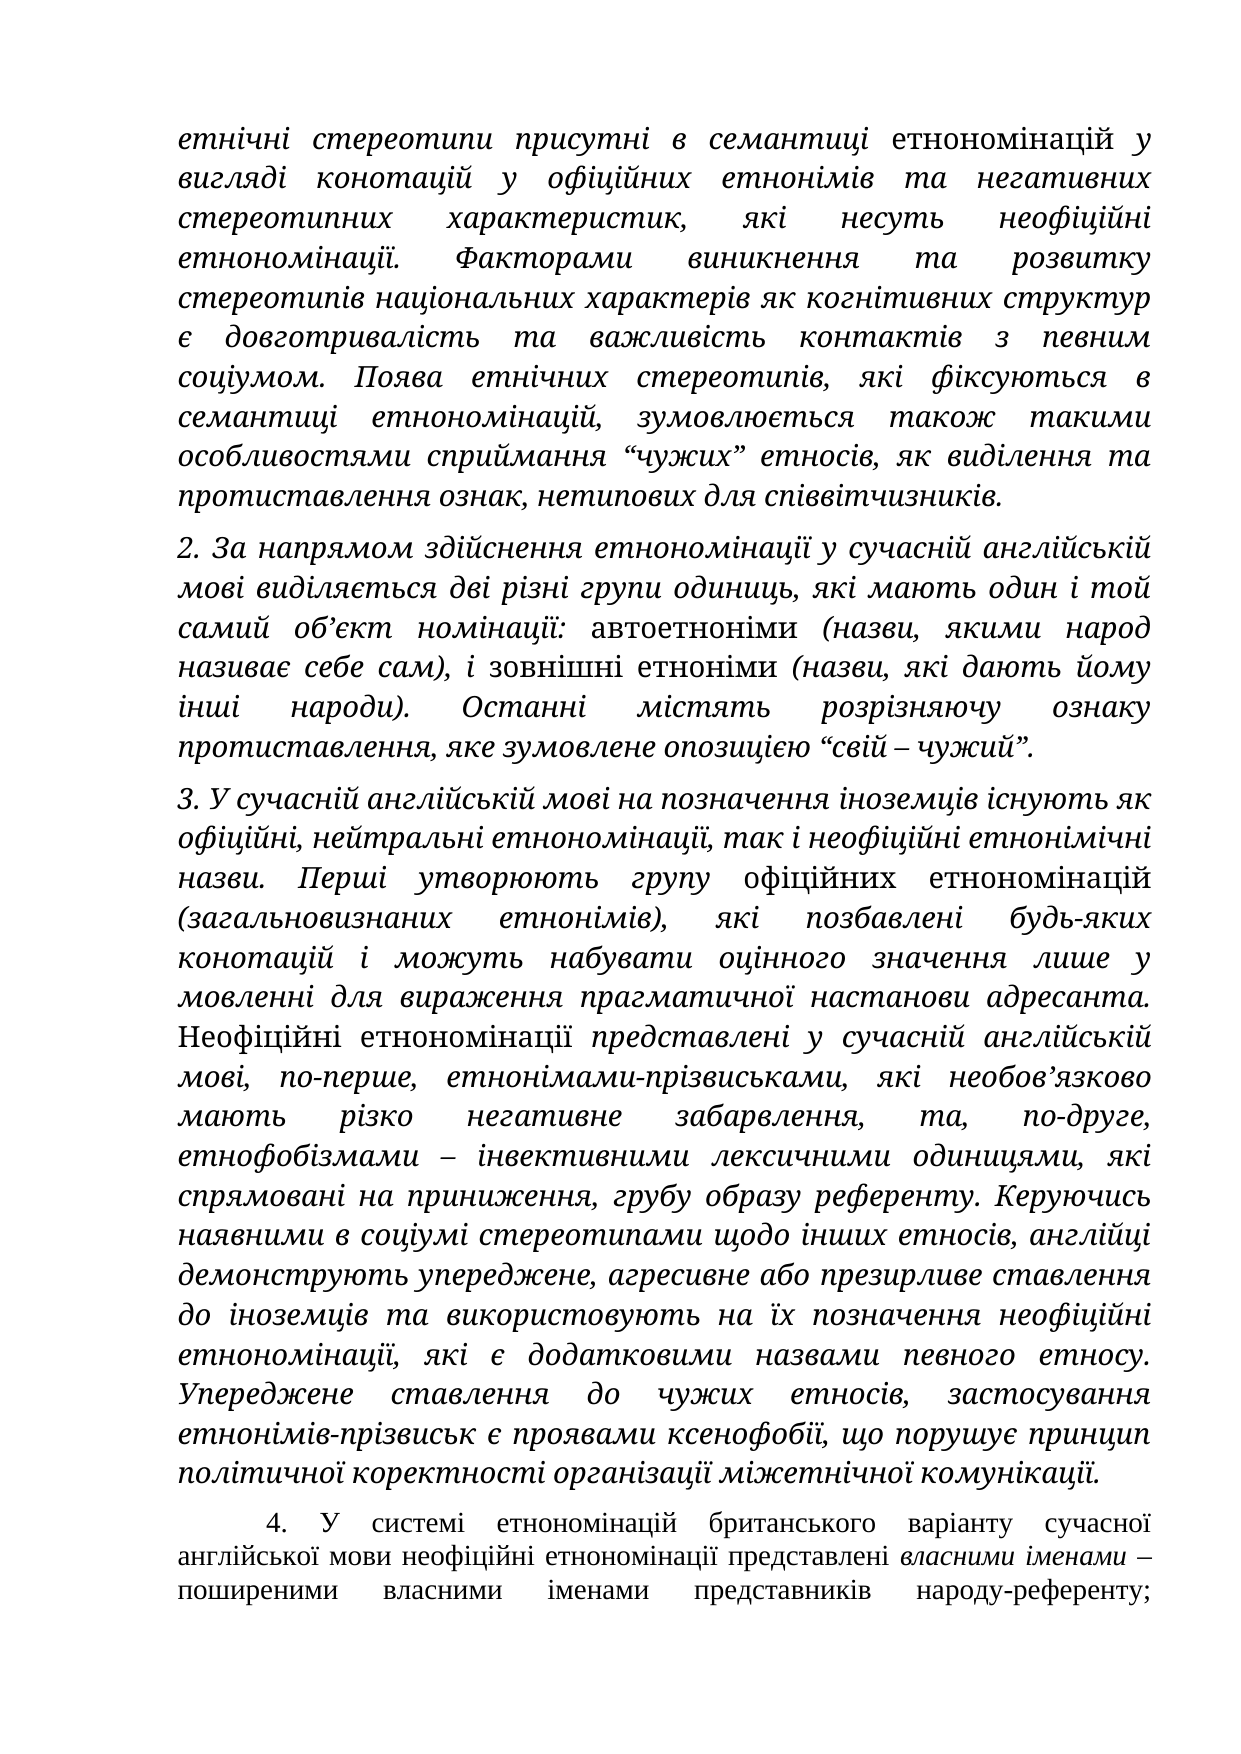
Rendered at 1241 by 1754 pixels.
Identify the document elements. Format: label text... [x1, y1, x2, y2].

text 2. За напрямом здійснення етнономінації у сучасній англійській мові виділяється дві різні групи одиниць, які мають один і той самий об’єкт номінації: автоетноніми (назви, якими народ називає себе сам), і зовнішні етноніми (назви, які дають йому інші народи). Останні містять розрізняючу ознаку протиставлення, яке зумовлене опозицією “свій – чужий”. [177, 527, 1152, 766]
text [177, 118, 1152, 515]
text 3. У сучасній англійській мові на позначення іноземців існують як офіційні, нейтральні етнономінації, так і неофіційні етнонімічні назви. Перші утворюють групу офіційних етнономінацій (загальновизнаних етнонімів), які позбавлені будь-яких конотацій і можуть набувати оцінного значення лише у мовленні для вираження прагматичної настанови адресанта. Неофіційні етнономінації представлені у сучасній англійській мові, по-перше, етнонімами-прізвиськами, які необов’язково мають різко негативне забарвлення, та, по-друге, етнофобізмами – інвективними лексичними одиницями, які спрямовані на приниження, грубу образу референту. Керуючись наявними в соціумі стереотипами щодо інших етносів, англійці демонструють упереджене, агресивне або презирливе ставлення до іноземців та використовують на їх позначення неофіційні етнономінації, які є додатковими назвами певного етносу. Упереджене ставлення до чужих етносів, застосування етнонімів-прізвиськ є проявами ксенофобії, що порушує принцип політичної коректності організації міжетнічної комунікації. [177, 778, 1152, 1492]
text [177, 1505, 1152, 1606]
